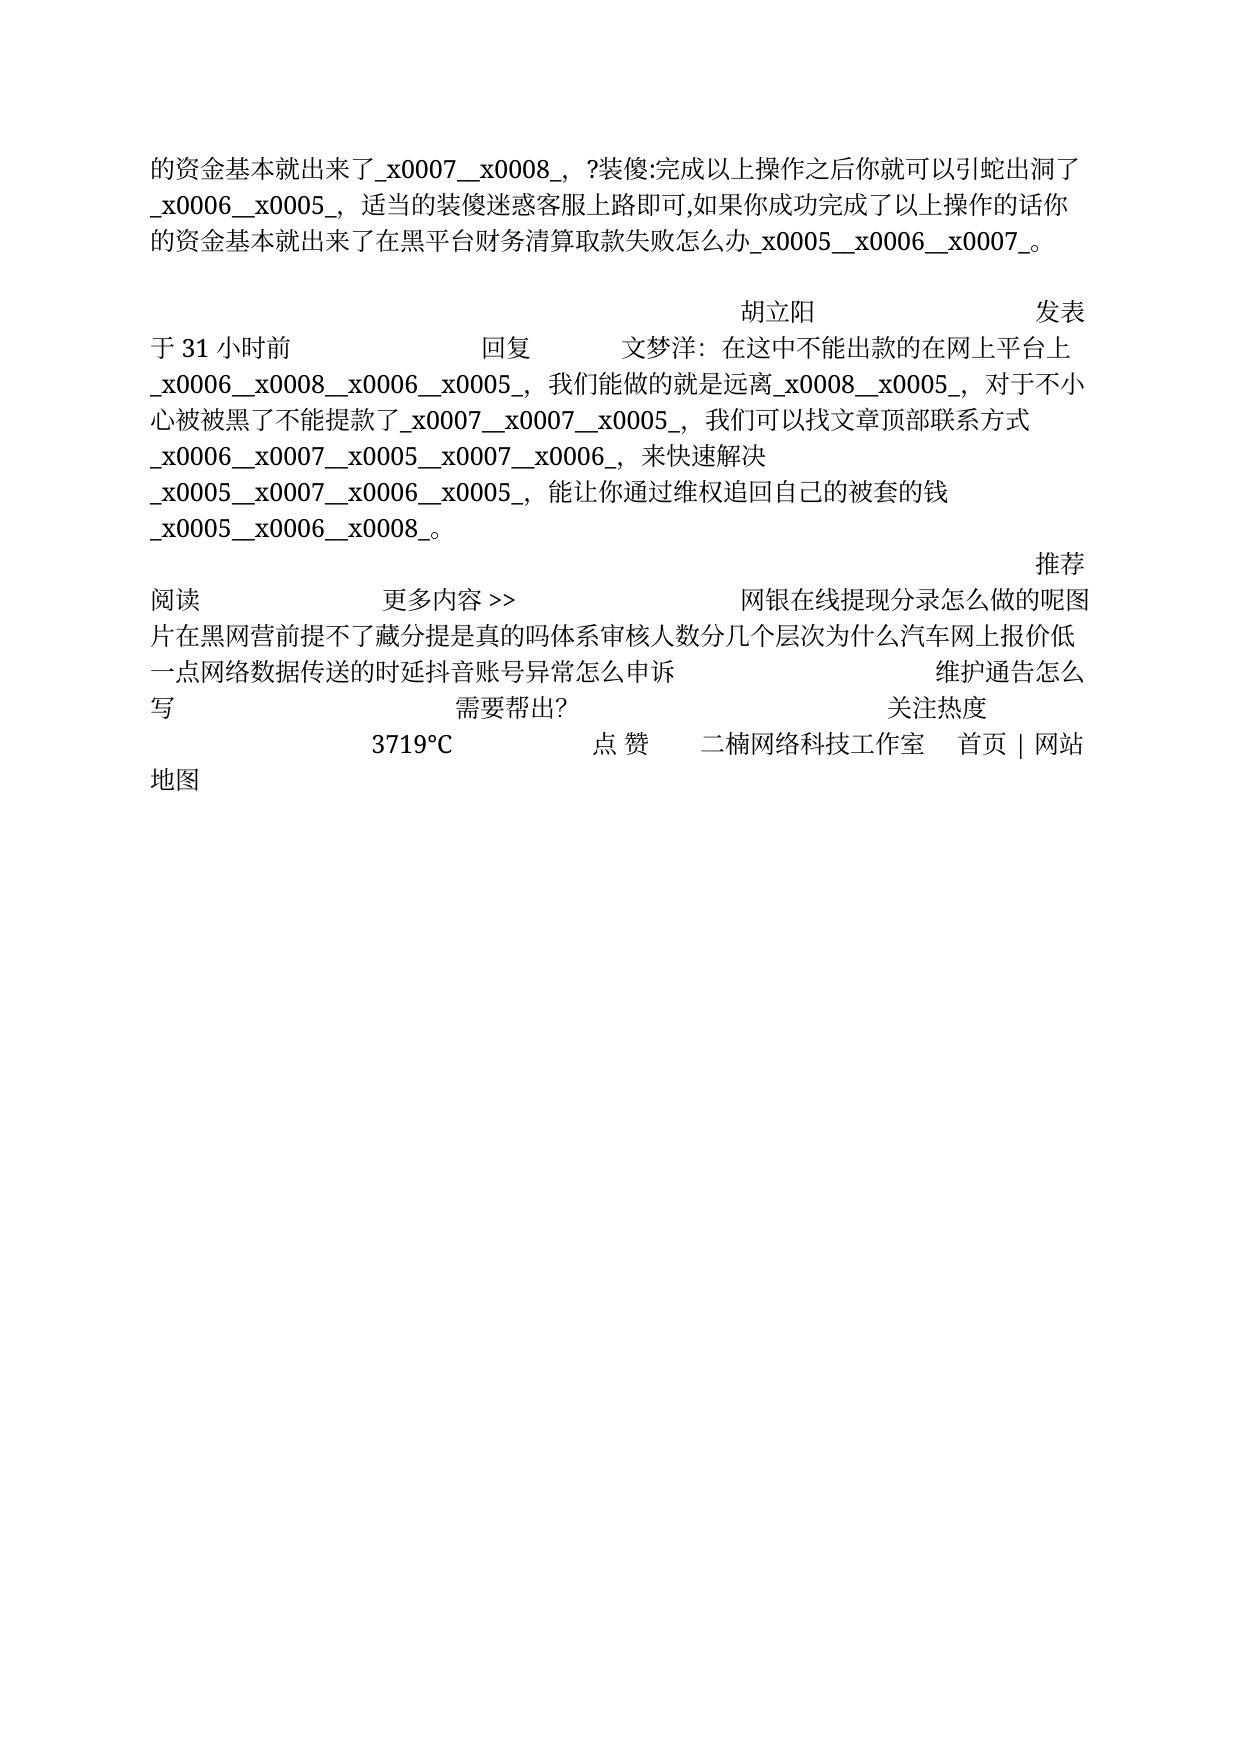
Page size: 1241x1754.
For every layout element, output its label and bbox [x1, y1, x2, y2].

text [150, 150, 1090, 797]
